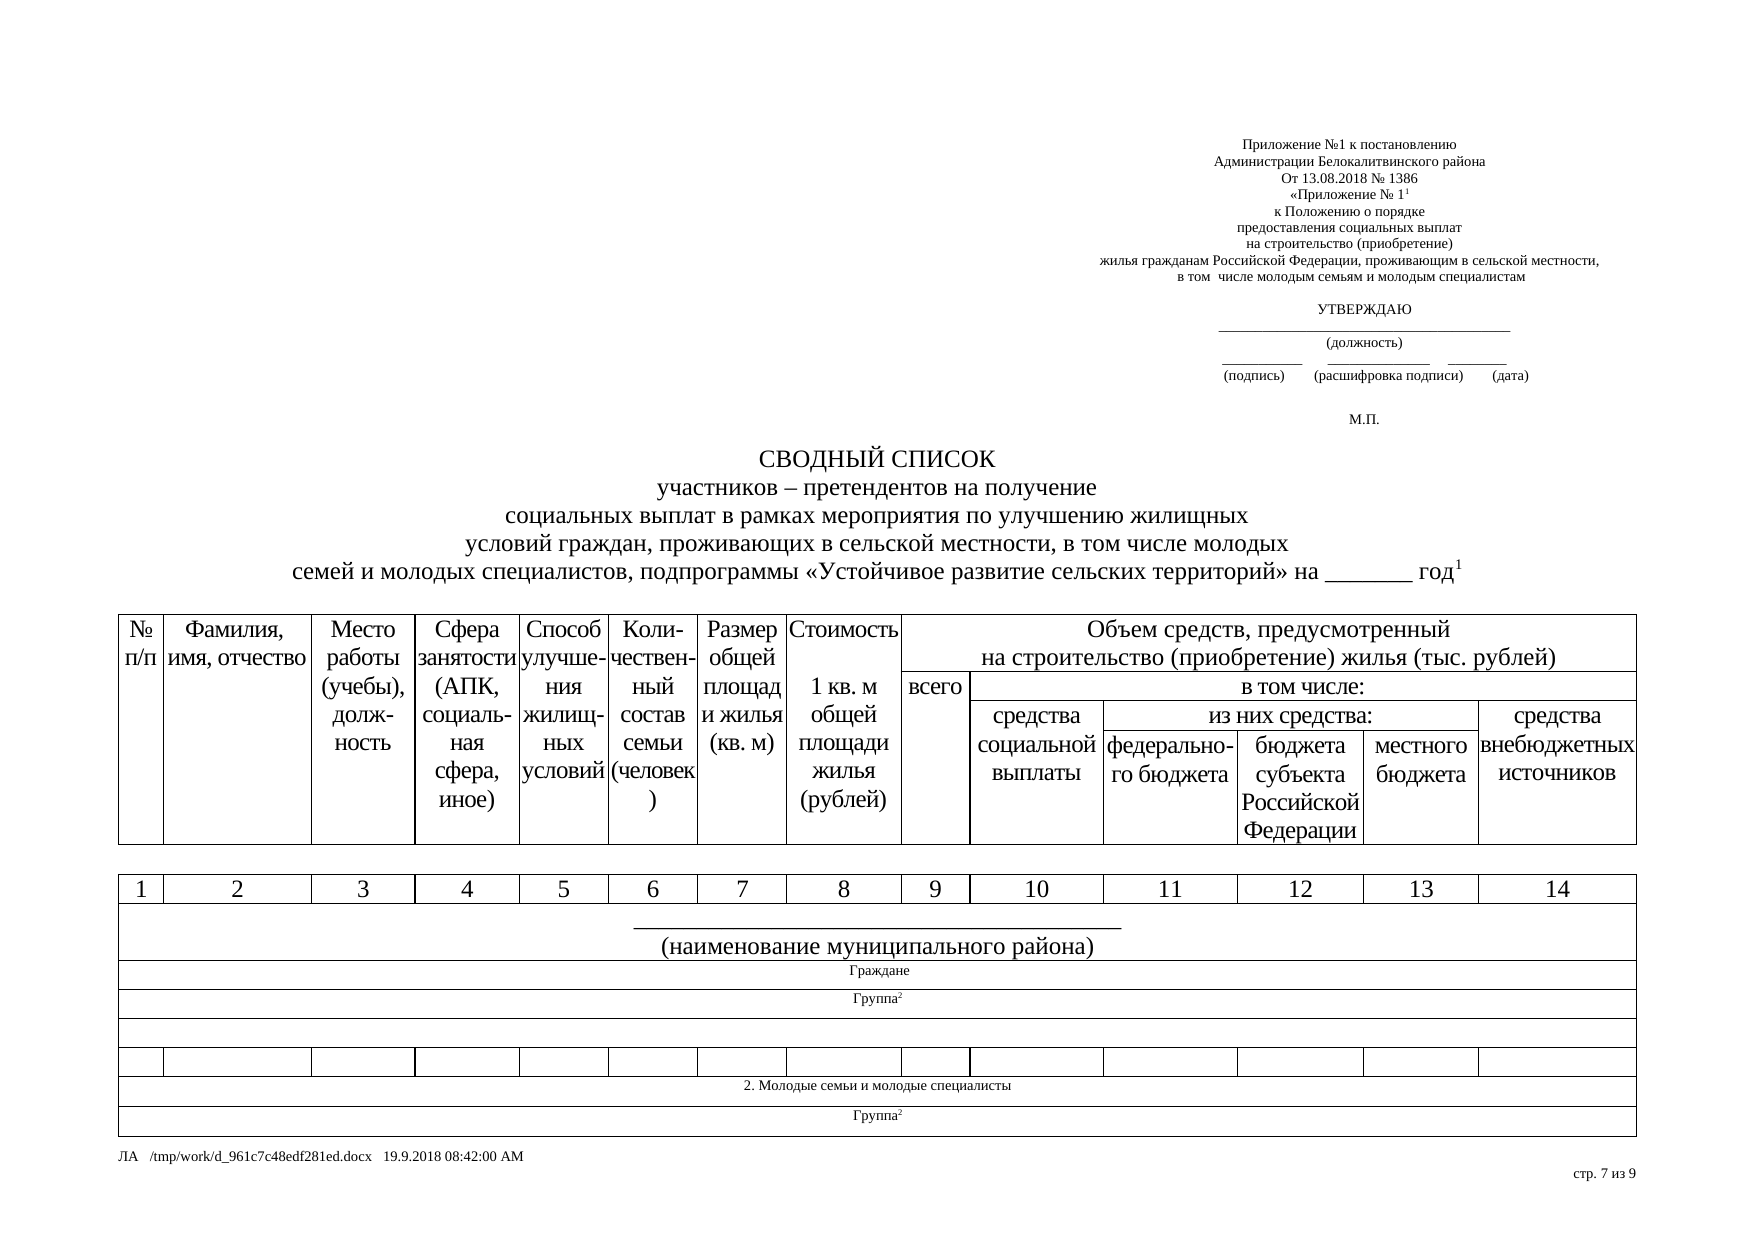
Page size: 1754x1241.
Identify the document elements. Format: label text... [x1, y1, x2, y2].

table_header Количественный состав семьи (человек) [609, 615, 697, 844]
table_header Способ улучшения жилищных условий [520, 615, 608, 844]
text От 13.08.2018 № 1386 [989, 169, 1636, 186]
text участников – претендентов на получение [118, 473, 1636, 501]
table_cell федерального бюджета [1104, 731, 1237, 844]
table_cell [609, 1048, 697, 1076]
table_header 10 [971, 875, 1103, 903]
text «Приложение № 11 [989, 186, 1636, 203]
table_cell [1238, 1048, 1363, 1076]
table_header 6 [609, 875, 697, 903]
table_cell [416, 1048, 519, 1076]
table_header 1 [119, 875, 163, 903]
table_cell [698, 1048, 786, 1076]
table_cell местного бюджета [1364, 731, 1478, 844]
table_cell из них средства: [1104, 701, 1478, 730]
text условий граждан, проживающих в сельской местности, в том числе молодых [118, 529, 1636, 557]
text УТВЕРЖДАЮ [1093, 301, 1636, 318]
text ___________ ______________ ________ [1093, 351, 1636, 367]
text (подпись) (расшифровка подписи) (дата) [1093, 367, 1636, 383]
text семей и молодых специалистов, подпрограммы «Устойчивое развитие сельских территорий» на _______ год1 [118, 557, 1636, 585]
table_header № п/п [119, 615, 163, 844]
text СВОДНЫЙ СПИСОК [118, 444, 1636, 473]
table_header 5 [520, 875, 608, 903]
table_cell всего [902, 672, 969, 844]
table_header Место работы (учебы), должность [312, 615, 414, 844]
table_header 14 [1479, 875, 1636, 903]
text социальных выплат в рамках мероприятия по улучшению жилищных [118, 501, 1636, 529]
table_cell средства внебюджетных источников [1479, 701, 1636, 844]
table_header 9 [902, 875, 969, 903]
table_cell [971, 1048, 1103, 1076]
table_cell Граждане [119, 961, 1636, 989]
table_header Объем средств, предусмотренный на строительство (приобретение) жилья (тыс. рублей) [902, 615, 1636, 671]
table_cell Группа2 [119, 1107, 1636, 1136]
text предоставления социальных выплат [1063, 219, 1636, 236]
table_header Стоимость 1 кв. м общей площади жилья (рублей) [787, 615, 901, 844]
table_cell [787, 1048, 901, 1076]
table_header 7 [698, 875, 786, 903]
table_header 11 [1104, 875, 1237, 903]
text жилья гражданам Российской Федерации, проживающим в сельской местности, [1063, 252, 1636, 268]
table_cell [1104, 1048, 1237, 1076]
table_header Фамилия, имя, отчество [164, 615, 311, 844]
table_cell средства социальной выплаты [971, 701, 1103, 844]
table_cell [902, 1048, 969, 1076]
text (должность) [1093, 334, 1636, 351]
table_cell 2. Молодые семьи и молодые специалисты [119, 1077, 1636, 1106]
table_cell [520, 1048, 608, 1076]
text М.П. [1093, 411, 1636, 428]
table_cell в том числе: [971, 672, 1636, 700]
table_header 12 [1238, 875, 1363, 903]
table_header 3 [312, 875, 414, 903]
table_header 4 [416, 875, 519, 903]
table_cell [1479, 1048, 1636, 1076]
text к Положению о порядке [1063, 203, 1636, 219]
table_cell [164, 1048, 311, 1076]
table_cell [312, 1048, 414, 1076]
table_header 2 [164, 875, 311, 903]
text в том числе молодым семьям и молодым специалистам [1063, 268, 1636, 285]
table_header 8 [787, 875, 901, 903]
text ________________________________________ [1093, 318, 1636, 334]
text на строительство (приобретение) [1063, 236, 1636, 252]
table_header 13 [1364, 875, 1478, 903]
table_header Сфера занятости (АПК, социальная сфера, иное) [416, 615, 519, 844]
table_cell [1364, 1048, 1478, 1076]
table_cell Группа2 [119, 990, 1636, 1018]
table_cell _______________________________________ (наименование муниципального района) [119, 904, 1636, 960]
table_cell [119, 1019, 1636, 1047]
text Приложение №1 к постановлению [989, 136, 1636, 153]
table_cell бюджета субъекта Российской Федерации [1238, 731, 1363, 844]
text Администрации Белокалитвинского района [989, 153, 1636, 169]
table_header Размер общей площади жилья (кв. м) [698, 615, 786, 844]
table_cell [119, 1048, 163, 1076]
